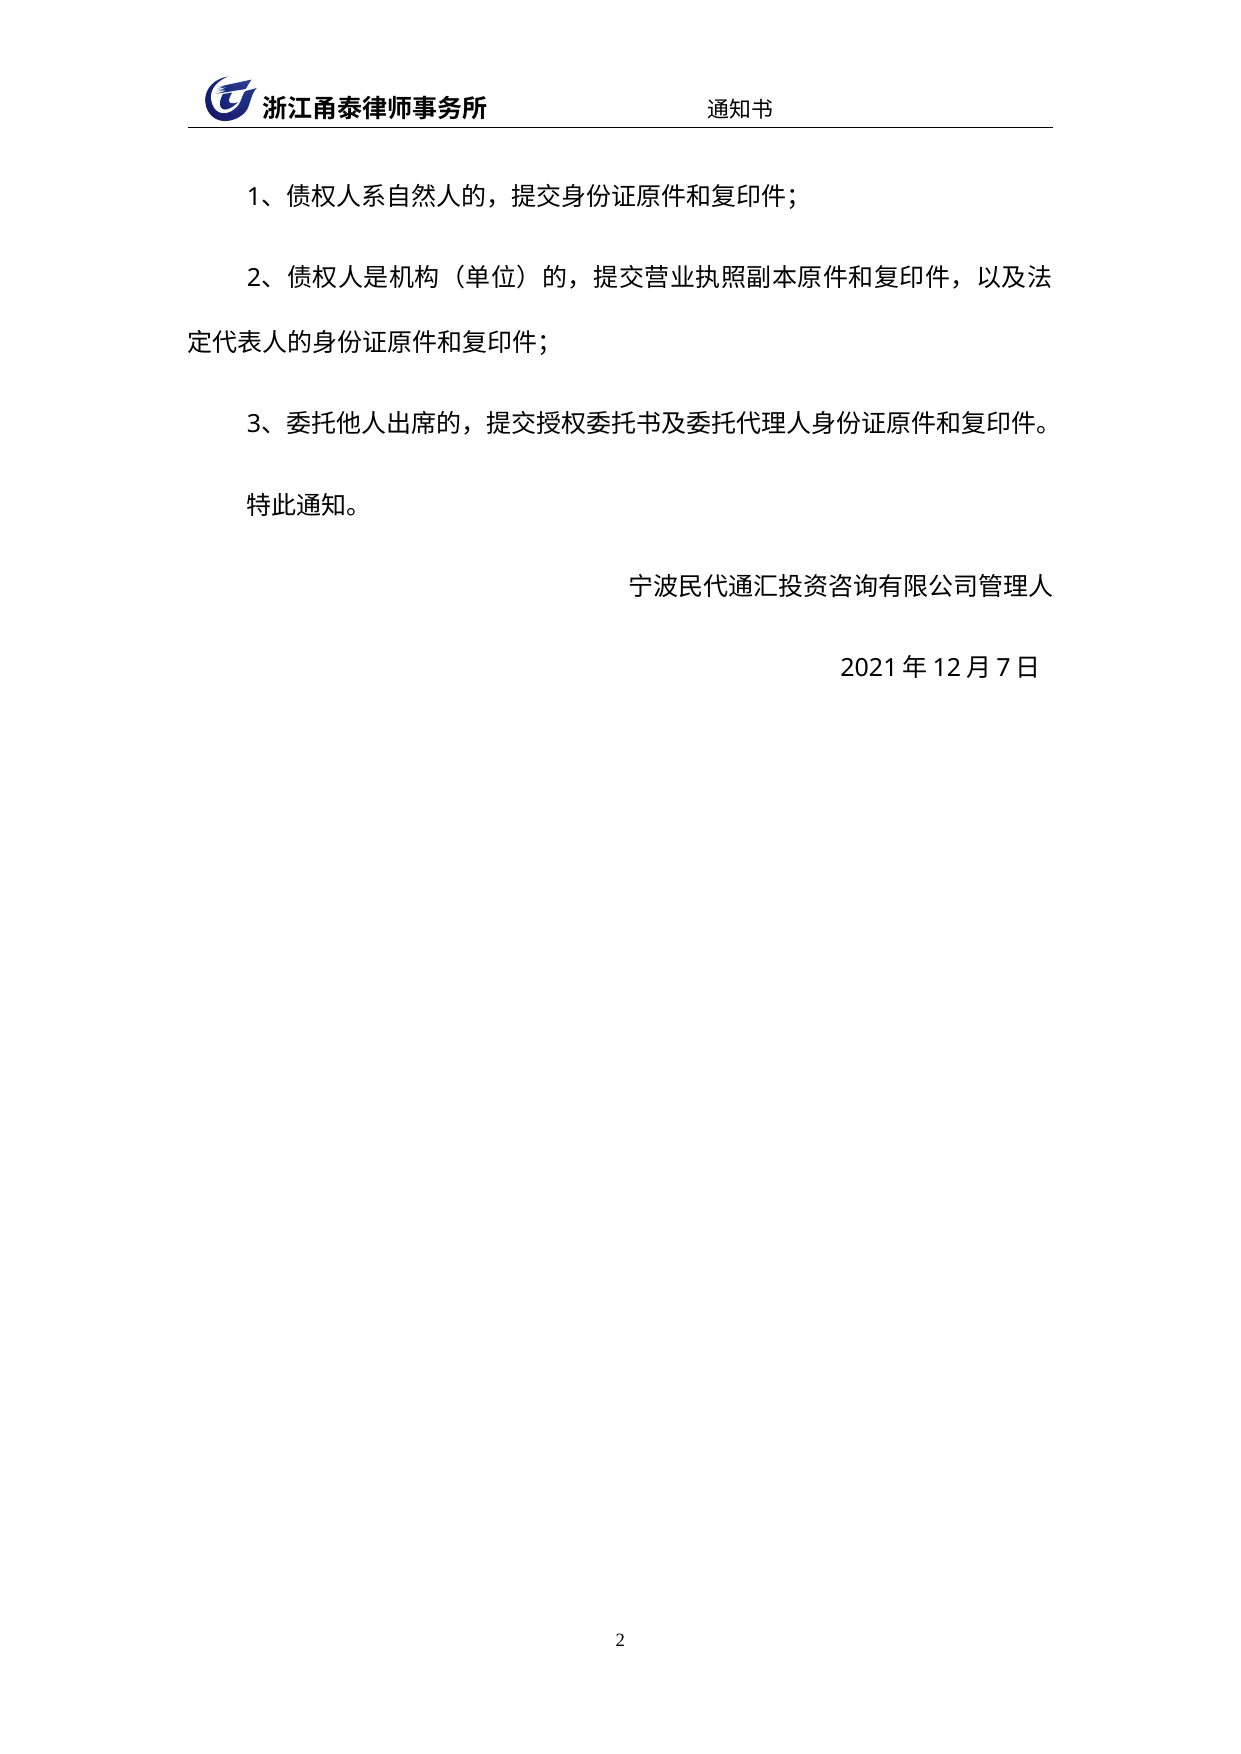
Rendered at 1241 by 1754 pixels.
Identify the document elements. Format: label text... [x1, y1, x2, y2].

text 1、债权人系自然人的，提交身份证原件和复印件； [187, 162, 1053, 227]
text 2、债权人是机构（单位）的，提交营业执照副本原件和复印件，以及法定代表人的身份证原件和复印件； [187, 243, 1053, 373]
text 宁波民代通汇投资咨询有限公司管理人 [187, 552, 1053, 617]
text 2021年12月7日 [187, 633, 1040, 698]
text 3、委托他人出席的，提交授权委托书及委托代理人身份证原件和复印件。 [187, 389, 1053, 454]
picture [197, 65, 262, 127]
text 特此通知。 [187, 471, 1053, 536]
